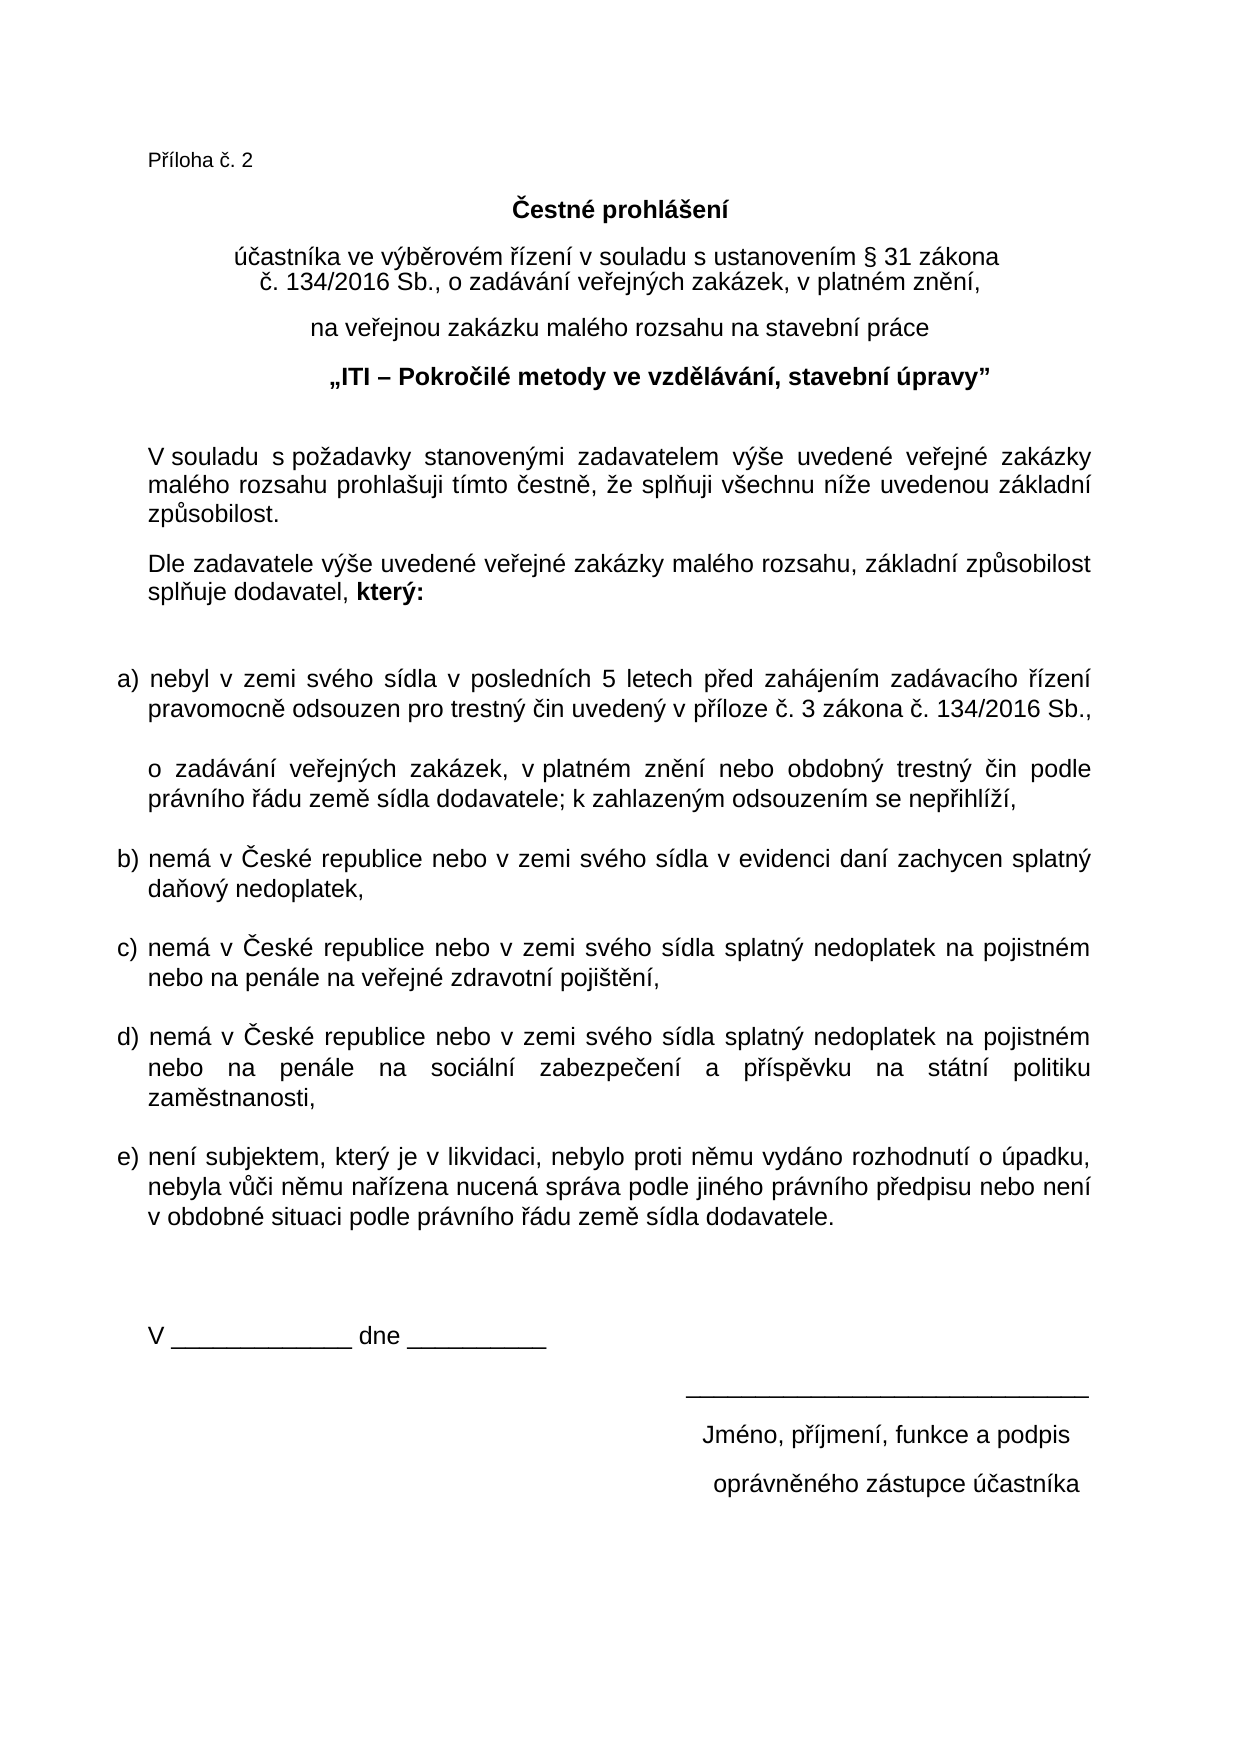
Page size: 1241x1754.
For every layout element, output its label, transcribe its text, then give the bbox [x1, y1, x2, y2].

text na veřejnou zakázku malého rozsahu na stavební práce [148, 316, 1093, 341]
text oprávněného zástupce účastníka [148, 1469, 1093, 1498]
text _____________________________ [679, 1370, 1093, 1399]
text V _____________ dne __________ [148, 1321, 1093, 1349]
text c) nemá v České republice nebo v zemi svého sídla splatný nedoplatek na pojistném nebo na penále na veřejné zdravotní pojištění, [117, 933, 1093, 992]
text e) není subjektem, který je v likvidaci, nebylo proti němu vydáno rozhodnutí o úpadku, nebyla vůči němu nařízena nucená správa podle jiného právního předpisu nebo není v obdobné situaci podle právního řádu země sídla dodavatele. [117, 1142, 1093, 1231]
text Jméno, příjmení, funkce a podpis [148, 1420, 1093, 1448]
text účastníka ve výběrovém řízení v souladu s ustanovením § 31 zákona č. 134/2016 Sb., o zadávání veřejných zakázek, v platném znění, [148, 245, 1093, 295]
text Příloha č. 2 [148, 148, 1093, 172]
text b) nemá v České republice nebo v zemi svého sídla v evidenci daní zachycen splatný daňový nedoplatek, [117, 844, 1093, 902]
text a) nebyl v zemi svého sídla v posledních 5 letech před zahájením zadávacího řízení pravomocně odsouzen pro trestný čin uvedený v příloze č. 3 zákona č. 134/2016 Sb., o zadávání veřejných zakázek, v platném znění nebo obdobný trestný čin podle právního řádu země sídla dodavatele; k zahlazeným odsouzením se nepřihlíží, [117, 664, 1093, 813]
list „ITI – Pokročilé metody ve vzdělávání, stavební úpravy” [227, 362, 1093, 391]
text Dle zadavatele výše uvedené veřejné zakázky malého rozsahu, základní způsobilost splňuje dodavatel, který: [148, 548, 1093, 606]
text Čestné prohlášení [148, 196, 1093, 224]
text d) nemá v České republice nebo v zemi svého sídla splatný nedoplatek na pojistném nebo na penále na sociální zabezpečení a příspěvku na státní politiku zaměstnanosti, [117, 1022, 1093, 1111]
text V souladu s požadavky stanovenými zadavatelem výše uvedené veřejné zakázky malého rozsahu prohlašuji tímto čestně, že splňuji všechnu níže uvedenou základní způsobilost. [148, 441, 1093, 528]
